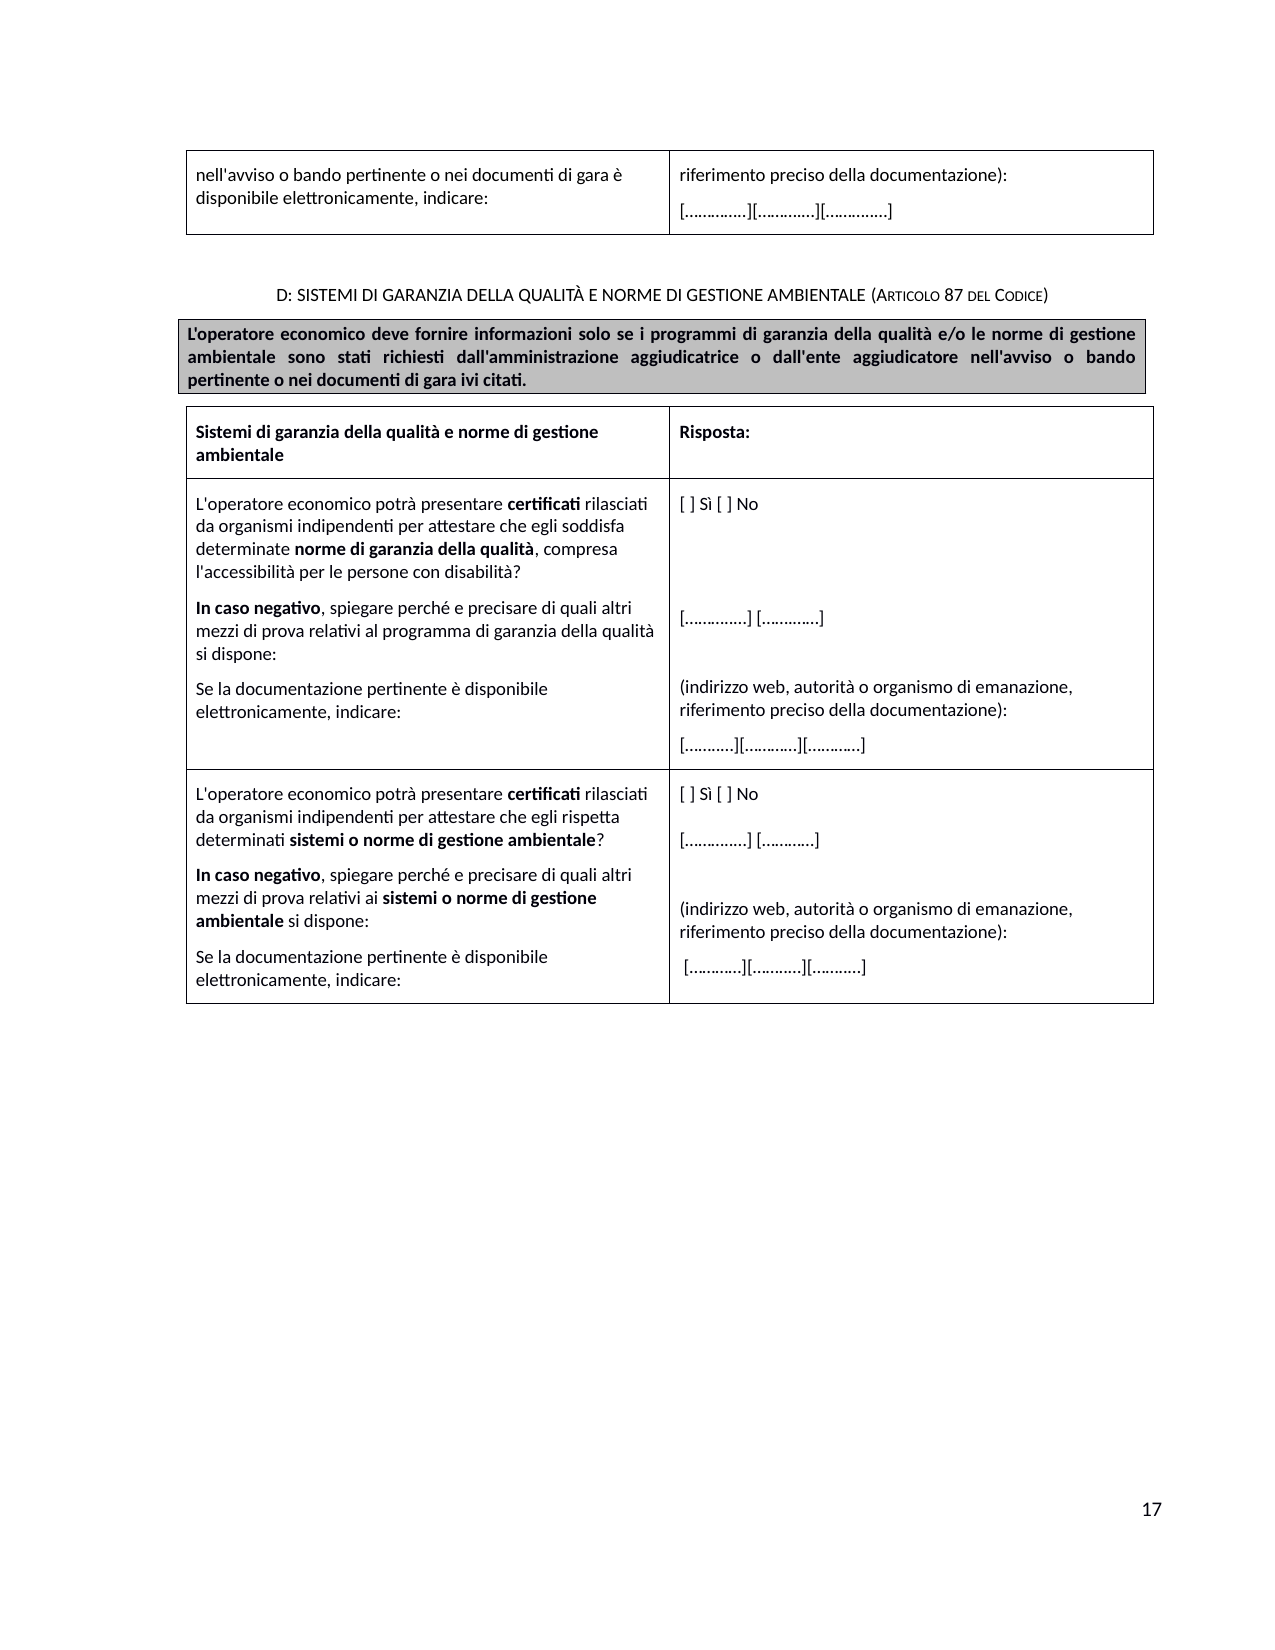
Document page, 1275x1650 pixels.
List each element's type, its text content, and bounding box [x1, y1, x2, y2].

table_header Sistemi di garanzia della qualità e norme di gestione ambientale [187, 407, 669, 478]
table_cell [ ] Sì [ ] No [………..…] […………] (indirizzo web, autorità o organismo di emanazione, riferimento preciso della documentazione): […………][……..…][……..…] [670, 770, 1153, 1003]
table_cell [670, 151, 1153, 234]
text L'operatore economico deve fornire informazioni solo se i programmi di garanzia della qualità e/o le norme di gestione ambientale sono stati richiesti dall'amministrazione aggiudicatrice o dall'ente aggiudicatore nell'avviso o bando pertinente o nei documenti di gara ivi citati. [179, 320, 1145, 393]
table_header Risposta: [670, 407, 1153, 478]
title D: SISTEMI di garanzia della qualità e norme di gestione ambientale (Articolo 87 del Codice) [187, 283, 1137, 306]
table_cell [ ] Sì [ ] No [………..…] […….……] (indirizzo web, autorità o organismo di emanazione, riferimento preciso della documentazione): [……..…][…………][…………] [670, 479, 1153, 769]
table_cell L'operatore economico potrà presentare certificati rilasciati da organismi indipendenti per attestare che egli soddisfa determinate norme di garanzia della qualità, compresa l'accessibilità per le persone con disabilità? In caso negativo, spiegare perché e precisare di quali altri mezzi di prova relativi al programma di garanzia della qualità si dispone: Se la documentazione pertinente è disponibile elettronicamente, indicare: [187, 479, 669, 769]
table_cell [187, 151, 669, 234]
table_cell L'operatore economico potrà presentare certificati rilasciati da organismi indipendenti per attestare che egli rispetta determinati sistemi o norme di gestione ambientale? In caso negativo, spiegare perché e precisare di quali altri mezzi di prova relativi ai sistemi o norme di gestione ambientale si dispone: Se la documentazione pertinente è disponibile elettronicamente, indicare: [187, 770, 669, 1003]
